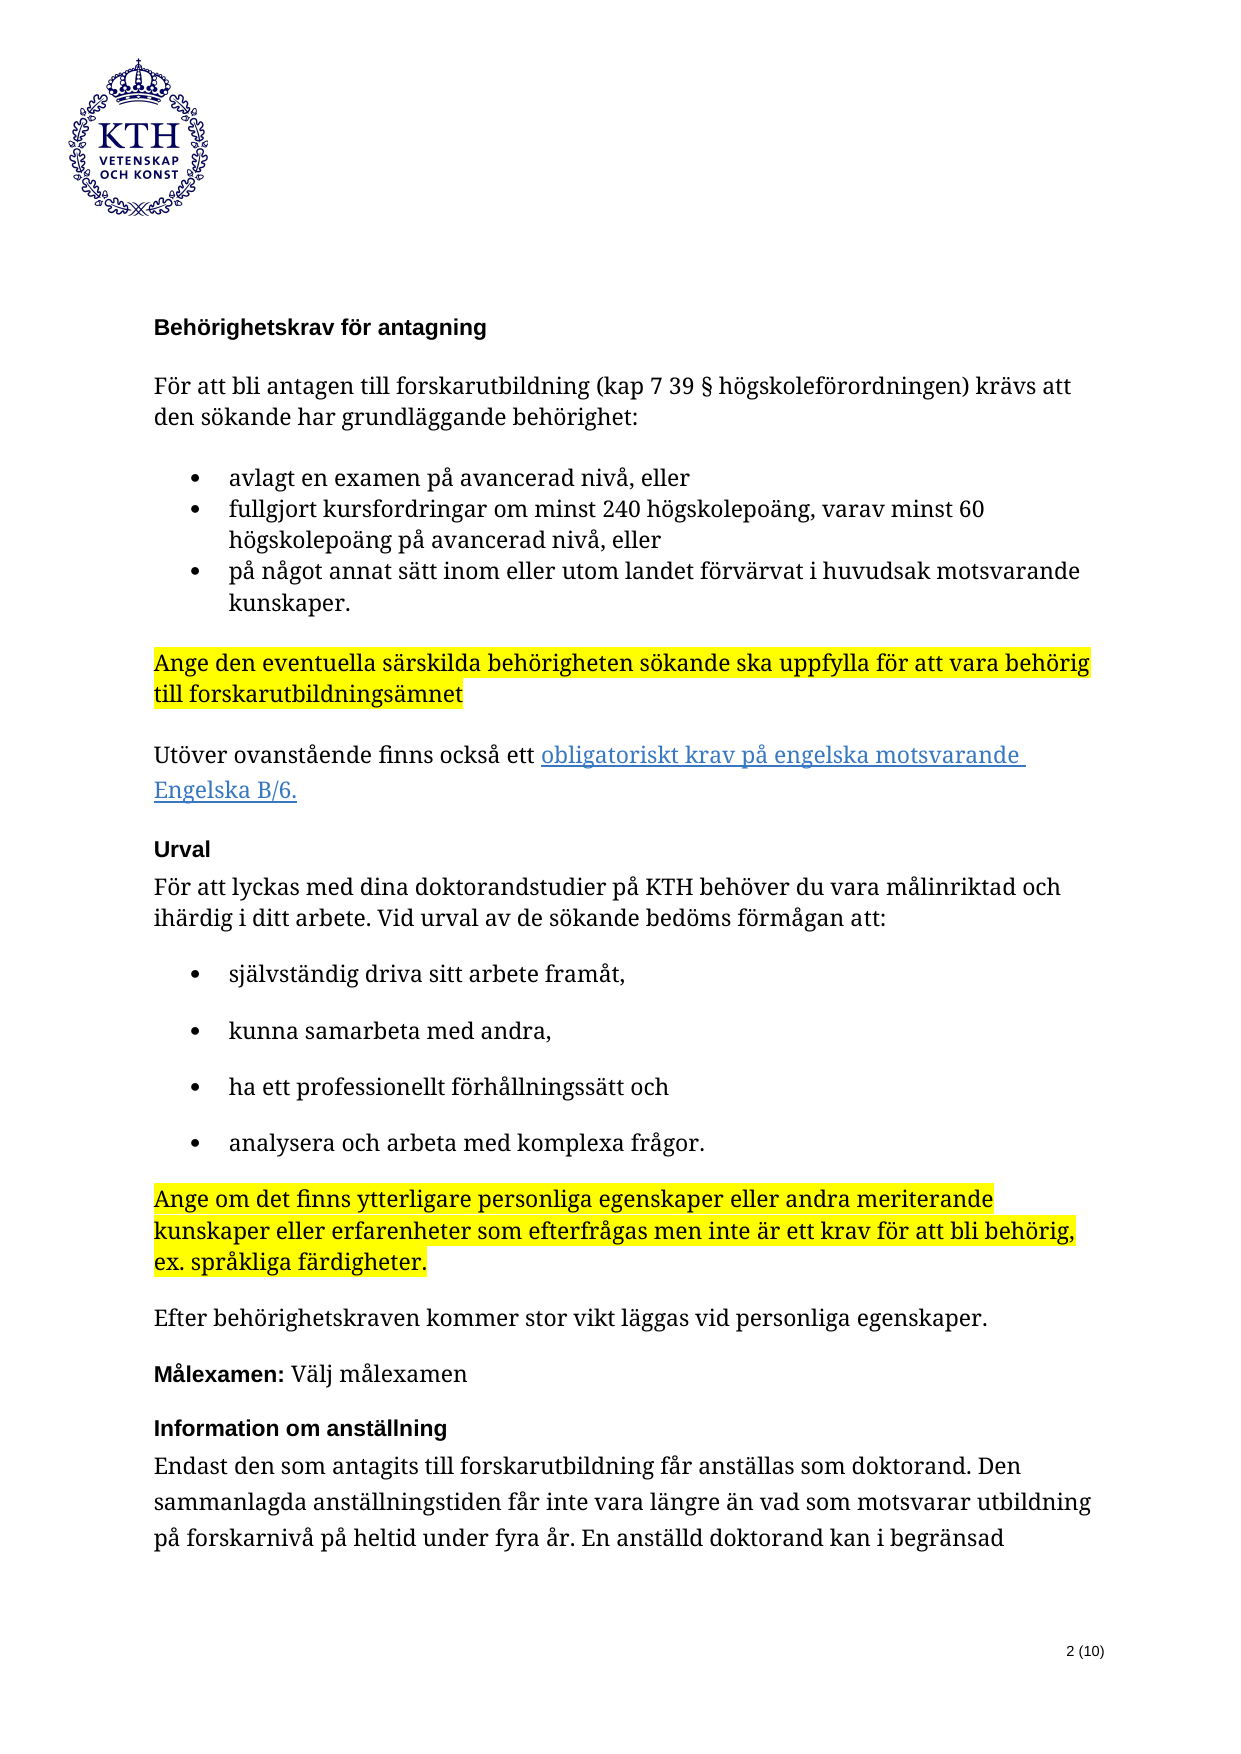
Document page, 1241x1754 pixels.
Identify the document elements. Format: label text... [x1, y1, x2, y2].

text Efter behörighetskraven kommer stor vikt läggas vid personliga egenskaper. [153, 1360, 1104, 1392]
text För att lyckas med dina doktorandstudier på KTH behöver du vara målinriktad och ihärdig i ditt arbete. Vid urval av de sökande bedöms förmågan att: [153, 929, 1104, 992]
text Utöver ovanstående finns också ett obligatoriskt krav på engelska motsvarande Engelska B/6. [153, 797, 1104, 864]
picture [68, 58, 208, 216]
subtitle Behörighetskrav för antagning [153, 313, 1104, 341]
list kunna samarbeta med andra, [191, 1073, 1104, 1104]
text Ange den eventuella särskilda behörigheten sökande ska uppfylla för att vara behörig till forskarutbildningsämnet [463, 705, 1104, 768]
text För att bli antagen till forskarutbildning (kap 7 39 § högskoleförordningen) krävs att den sökande har grundläggande behörighet: [153, 370, 1104, 432]
subtitle Urval [153, 894, 1104, 921]
list på något annat sätt inom eller utom landet förvärvat i huvudsak motsvarande kunskaper. [191, 613, 1104, 676]
list analysera och arbeta med komplexa frågor. [191, 1185, 1104, 1217]
list självständig driva sitt arbete framåt, [191, 1017, 1104, 1048]
text Målexamen: [153, 1417, 1104, 1448]
list fullgjort kursfordringar om minst 240 högskolepoäng, varav minst 60 högskolepoäng på avancerad nivå, eller [191, 522, 1104, 584]
list ha ett professionellt förhållningssätt och [191, 1129, 1104, 1160]
list avlagt en examen på avancerad nivå, eller [191, 461, 1104, 493]
text Ange om det finns ytterligare personliga egenskaper eller andra meriterande kunskaper eller erfarenheter som efterfrågas men inte är ett krav för att bli behörig, ex. språkliga färdigheter. [427, 1242, 1104, 1335]
